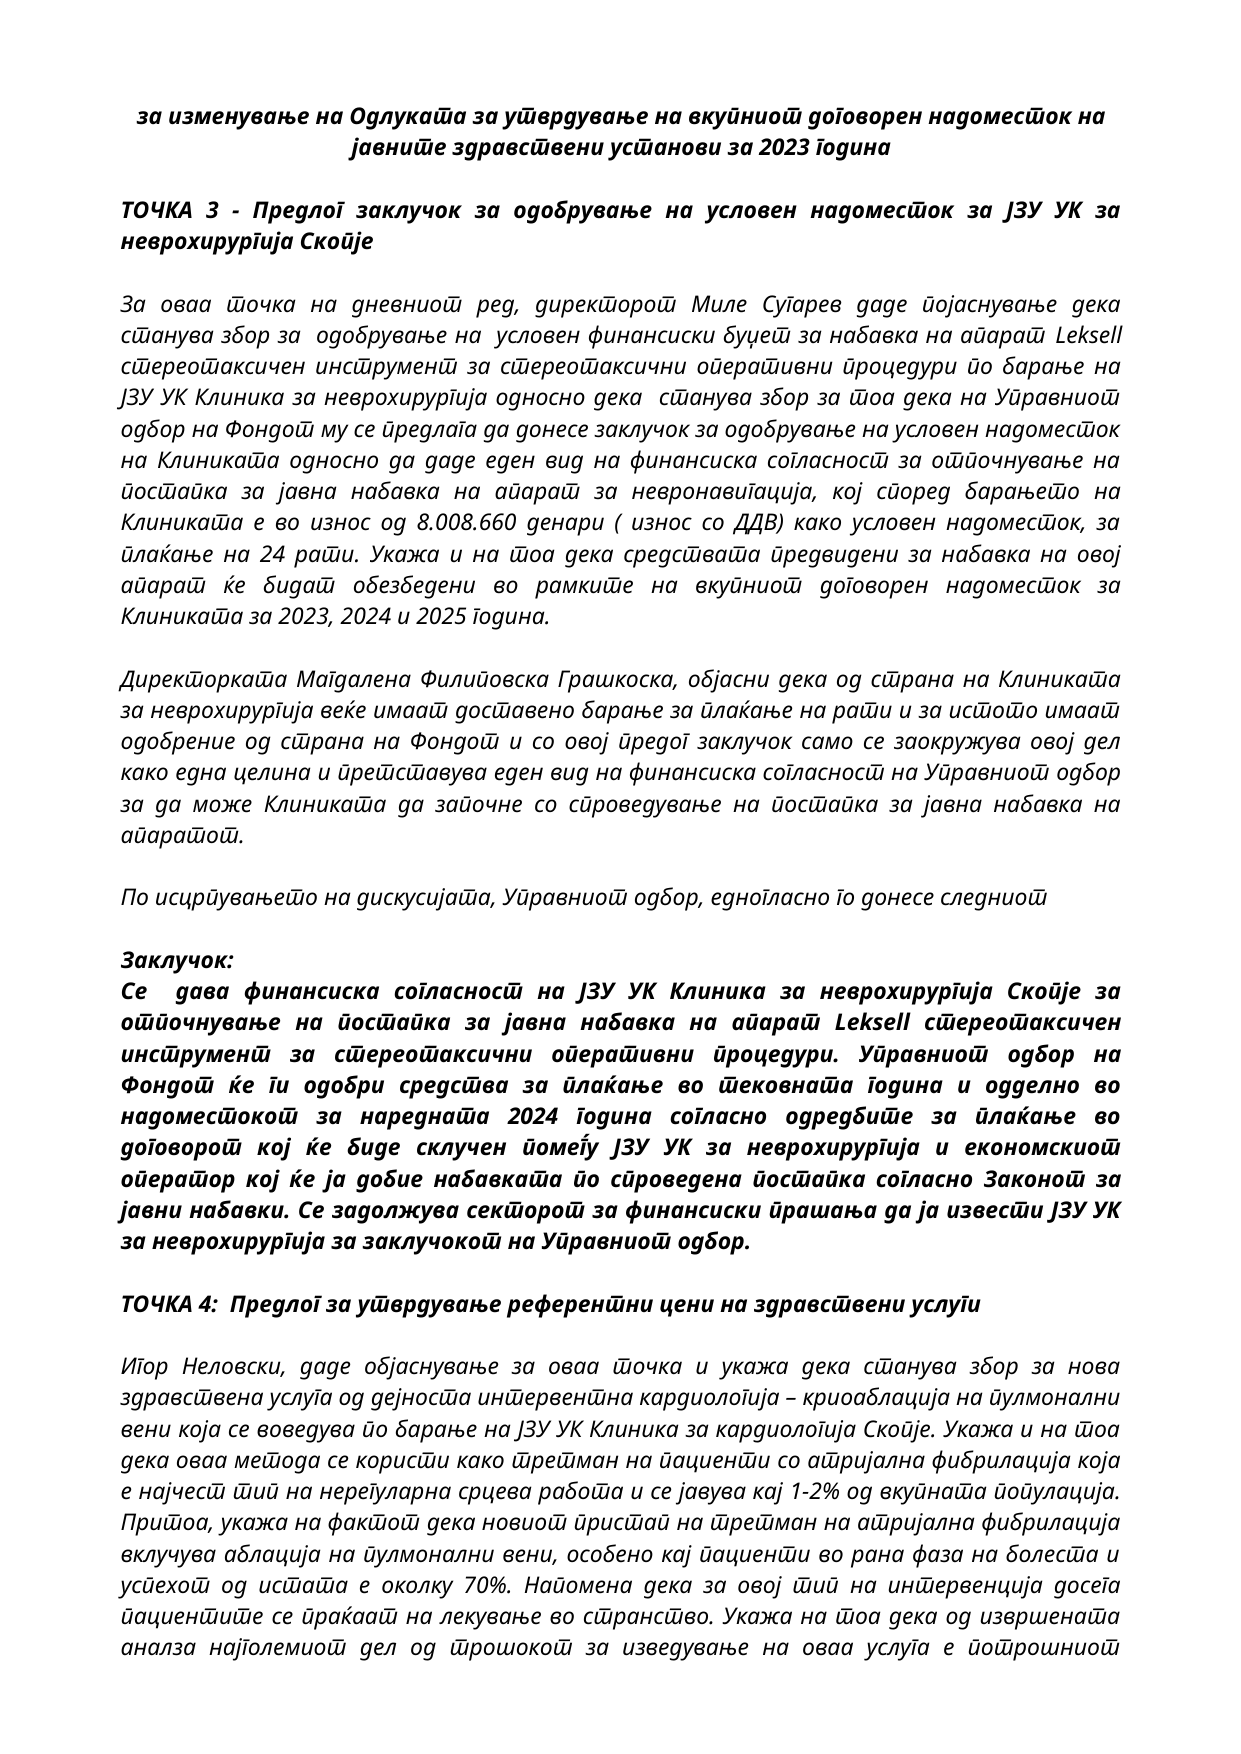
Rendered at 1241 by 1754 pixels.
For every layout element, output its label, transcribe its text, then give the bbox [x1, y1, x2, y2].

list ТОЧКА 4: Предлог за утврдување референтни цени на здравствени услуги [120, 1288, 1124, 1319]
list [120, 1350, 1124, 1663]
list Се дава финансиска согласност на ЈЗУ УК Клиника за неврохирургија Скопје за отпочнување на постапка за јавна набавка на апарат Leksell стереотаксичен инструмент за стереотаксични оперативни процедури. Управниот одбор на Фондот ќе ги одобри средства за плаќање во тековната година и одделно во надоместокот за наредната 2024 година согласно одредбите за плаќање во договорот кој ќе биде склучен помеѓу ЈЗУ УК за неврохирургија и економскиот оператор кој ќе ја добие набавката по спроведена постапка согласно Законот за јавни набавки. Се задолжува секторот за финансиски прашања да ја извести ЈЗУ УК за неврохирургија за заклучокот на Управниот одбор. [120, 975, 1124, 1256]
list за изменување на Одлуката за утврдување на вкупниот договорен надоместок на јавните здравствени установи за 2023 година [120, 100, 1124, 163]
list Директорката Магдалена Филиповска Грашкоска, објасни дека од страна на Клиниката за неврохирургија веќе имаат доставено барање за плаќање на рати и за истото имаат одобрение од страна на Фондот и со овој предог заклучок само се заокружува овој дел како една целина и претставува еден вид на финансиска согласност на Управниот одбор за да може Клиниката да започне со спроведување на постапка за јавна набавка на апаратот. [120, 663, 1124, 850]
list За оваа точка на дневниот ред, директорот Миле Сугарев даде појаснување дека станува збор за одобрување на условен финансиски буџет за набавка на апарат Leksell стереотаксичен инструмент за стереотаксични оперативни процедури по барање на ЈЗУ УК Клиника за неврохирургија односно дека станува збор за тоа дека на Управниот одбор на Фондот му се предлага да донесе заклучок за одобрување на условен надоместок на Клиниката односно да даде еден вид на финансиска согласност за отпочнување на постапка за јавна набавка на апарат за невронавигација, кој според барањето на Клиниката е во износ од 8.008.660 денари ( износ со ДДВ) како условен надоместок, за плаќање на 24 рати. Укажа и на тоа дека средствата предвидени за набавка на овој апарат ќе бидат обезбедени во рамките на вкупниот договорен надоместок за Клиниката за 2023, 2024 и 2025 година. [120, 288, 1124, 631]
list По исцрпувањето на дискусијата, Управниот одбор, едногласно го донесе следниот [120, 881, 1124, 913]
list ТОЧКА 3 - Предлог заклучок за одобрување на условен надоместок за ЈЗУ УК за неврохирургија Скопје [120, 194, 1124, 256]
list Заклучок: [120, 944, 1124, 975]
